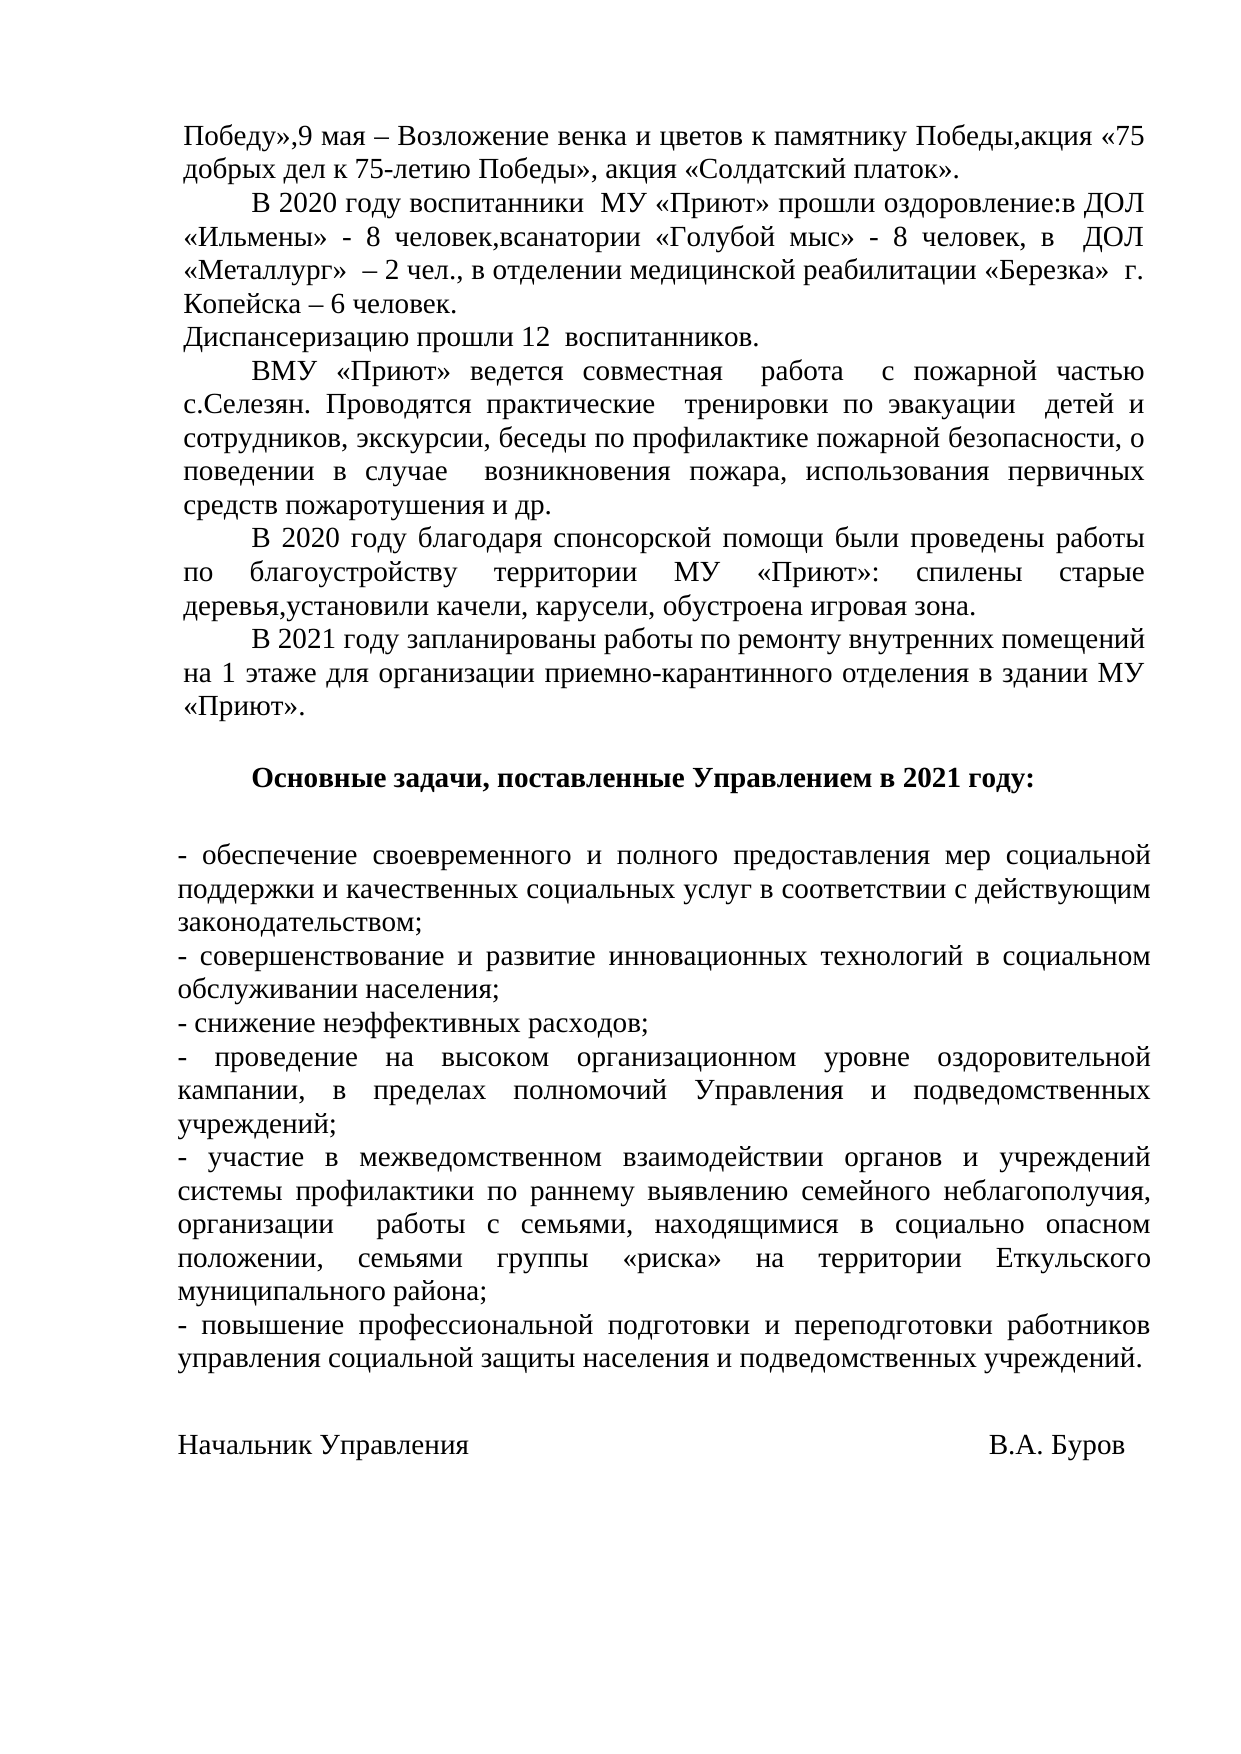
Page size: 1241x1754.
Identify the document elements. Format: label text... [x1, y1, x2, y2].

text ВМУ «Приют» ведется совместная работа с пожарной частью с.Селезян. Проводятся практические тренировки по эвакуации детей и сотрудников, экскурсии, беседы по профилактике пожарной безопасности, о поведении в случае возникновения пожара, использования первичных средств пожаротушения и др. [183, 353, 1146, 521]
text - проведение на высоком организационном уровне оздоровительной кампании, в пределах полномочий Управления и подведомственных учреждений; [177, 1039, 1152, 1139]
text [183, 118, 1146, 185]
text Основные задачи, поставленные Управлением в 2021 году: [177, 760, 1152, 794]
text Начальник Управления В.А. Буров [177, 1427, 1152, 1461]
text - обеспечение своевременного и полного предоставления мер социальной поддержки и качественных социальных услуг в соответствии с действующим законодательством; [177, 837, 1152, 938]
text - снижение неэффективных расходов; [177, 1005, 1152, 1039]
text Диспансеризацию прошли 12 воспитанников. [183, 319, 1146, 353]
text В 2020 году благодаря спонсорской помощи были проведены работы по благоустройству территории МУ «Приют»: спилены старые деревья,установили качели, карусели, обустроена игровая зона. [183, 521, 1146, 621]
text В 2021 году запланированы работы по ремонту внутренних помещений на 1 этаже для организации приемно-карантинного отделения в здании МУ «Приют». [183, 621, 1146, 722]
text В 2020 году воспитанники МУ «Приют» прошли оздоровление:в ДОЛ «Ильмены» - 8 человек,всанатории «Голубой мыс» - 8 человек, в ДОЛ «Металлург» – 2 чел., в отделении медицинской реабилитации «Березка» г. Копейска – 6 человек. [183, 185, 1146, 319]
text - повышение профессиональной подготовки и переподготовки работников управления социальной защиты населения и подведомственных учреждений. [177, 1307, 1152, 1374]
text - участие в межведомственном взаимодействии органов и учреждений системы профилактики по раннему выявлению семейного неблагополучия, организации работы с семьями, находящимися в социально опасном положении, семьями группы «риска» на территории Еткульского муниципального района; [177, 1139, 1152, 1307]
text - совершенствование и развитие инновационных технологий в социальном обслуживании населения; [177, 938, 1152, 1005]
